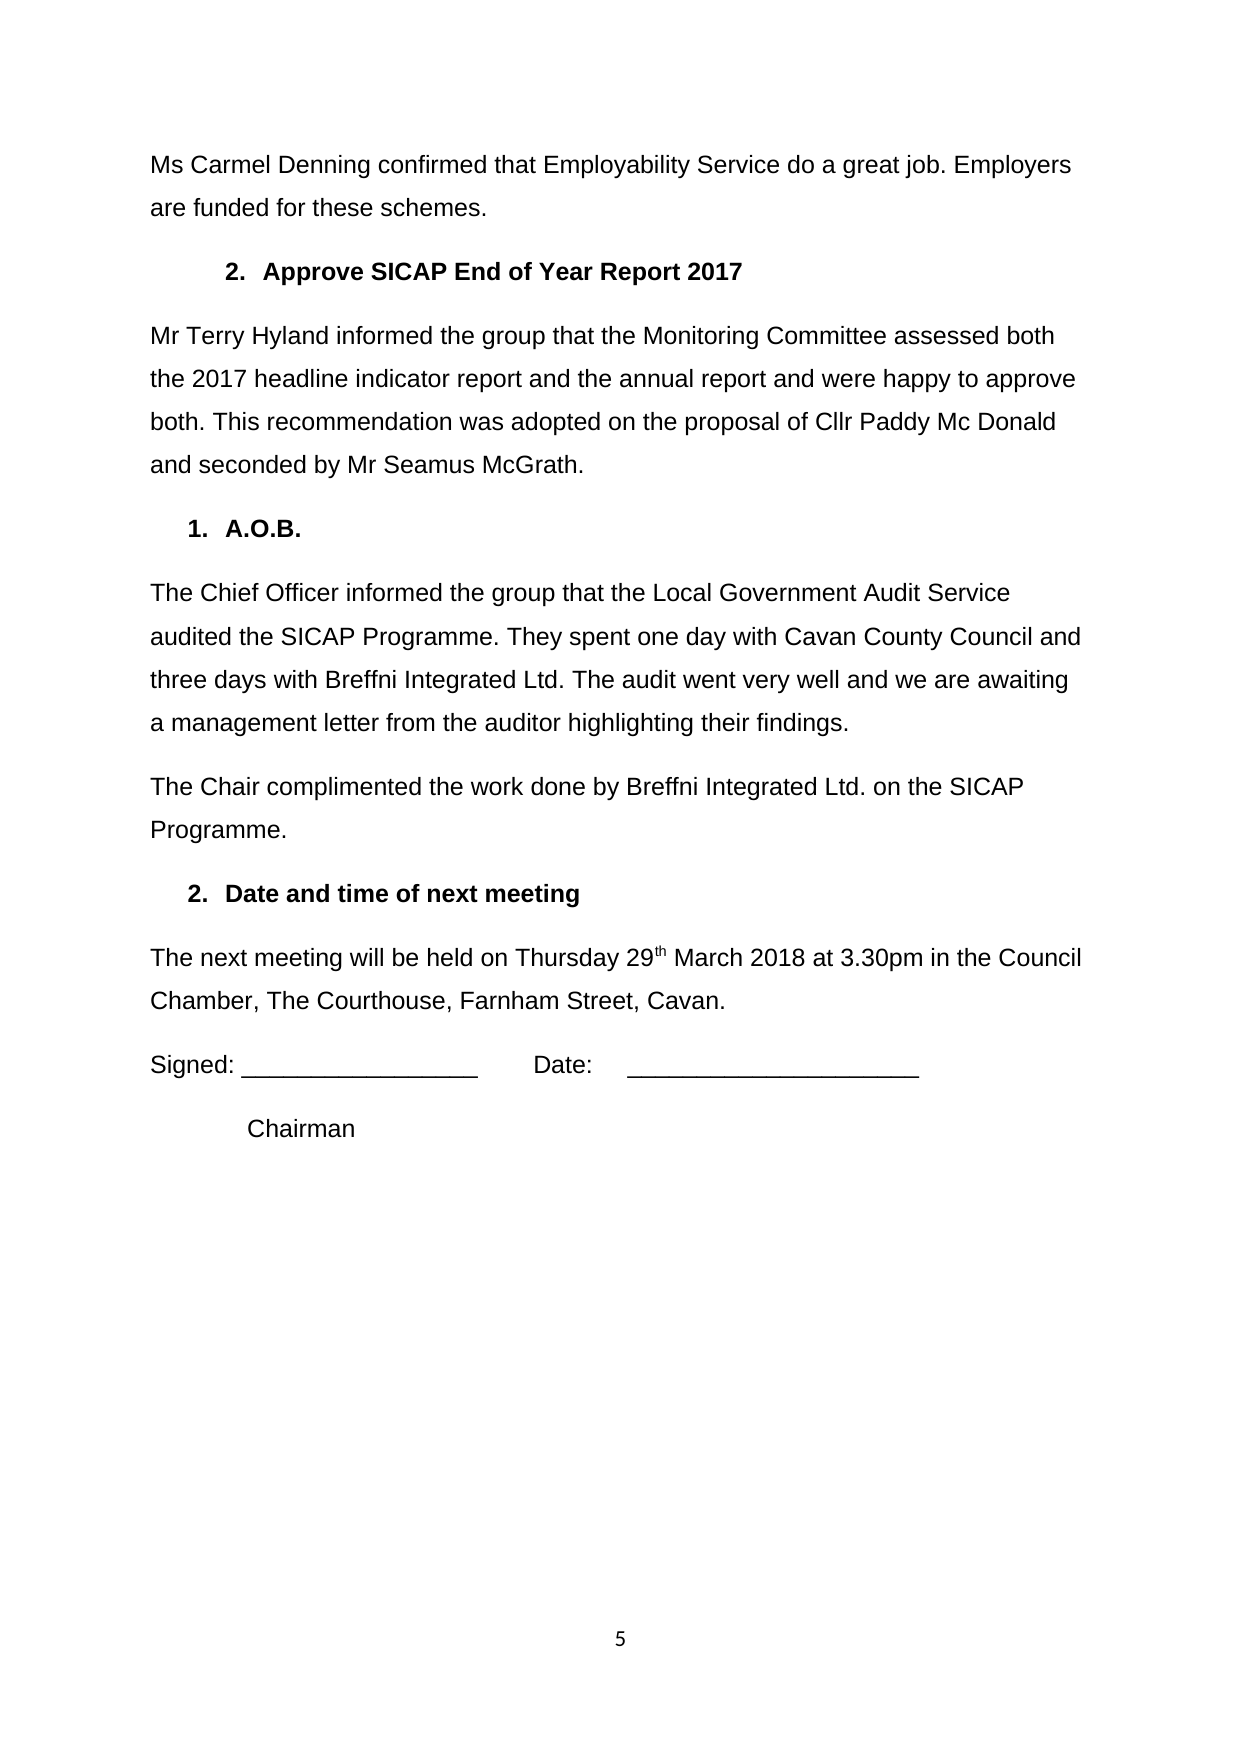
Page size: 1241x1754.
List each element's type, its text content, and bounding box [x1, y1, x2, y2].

text Signed: _________________ Date: _____________________ [150, 1050, 1090, 1078]
list Date and time of next meeting [187, 879, 1090, 907]
text Ms Carmel Denning confirmed that Employability Service do a great job. Employers are funded for these schemes. [150, 150, 1090, 222]
list A.O.B. [187, 514, 1090, 543]
text Mr Terry Hyland informed the group that the Monitoring Committee assessed both the 2017 headline indicator report and the annual report and were happy to approve both. This recommendation was adopted on the proposal of Cllr Paddy Mc Donald and seconded by Mr Seamus McGrath. [150, 321, 1090, 479]
text Chairman [150, 1114, 1090, 1142]
text The Chair complimented the work done by Breffni Integrated Ltd. on the SICAP Programme. [150, 772, 1090, 843]
text The next meeting will be held on Thursday 29th March 2018 at 3.30pm in the Council Chamber, The Courthouse, Farnham Street, Cavan. [150, 943, 1090, 1014]
text The Chief Officer informed the group that the Local Government Audit Service audited the SICAP Programme. They spent one day with Cavan County Council and three days with Breffni Integrated Ltd. The audit went very well and we are awaiting a management letter from the auditor highlighting their findings. [150, 578, 1090, 736]
list Approve SICAP End of Year Report 2017 [225, 257, 1090, 286]
